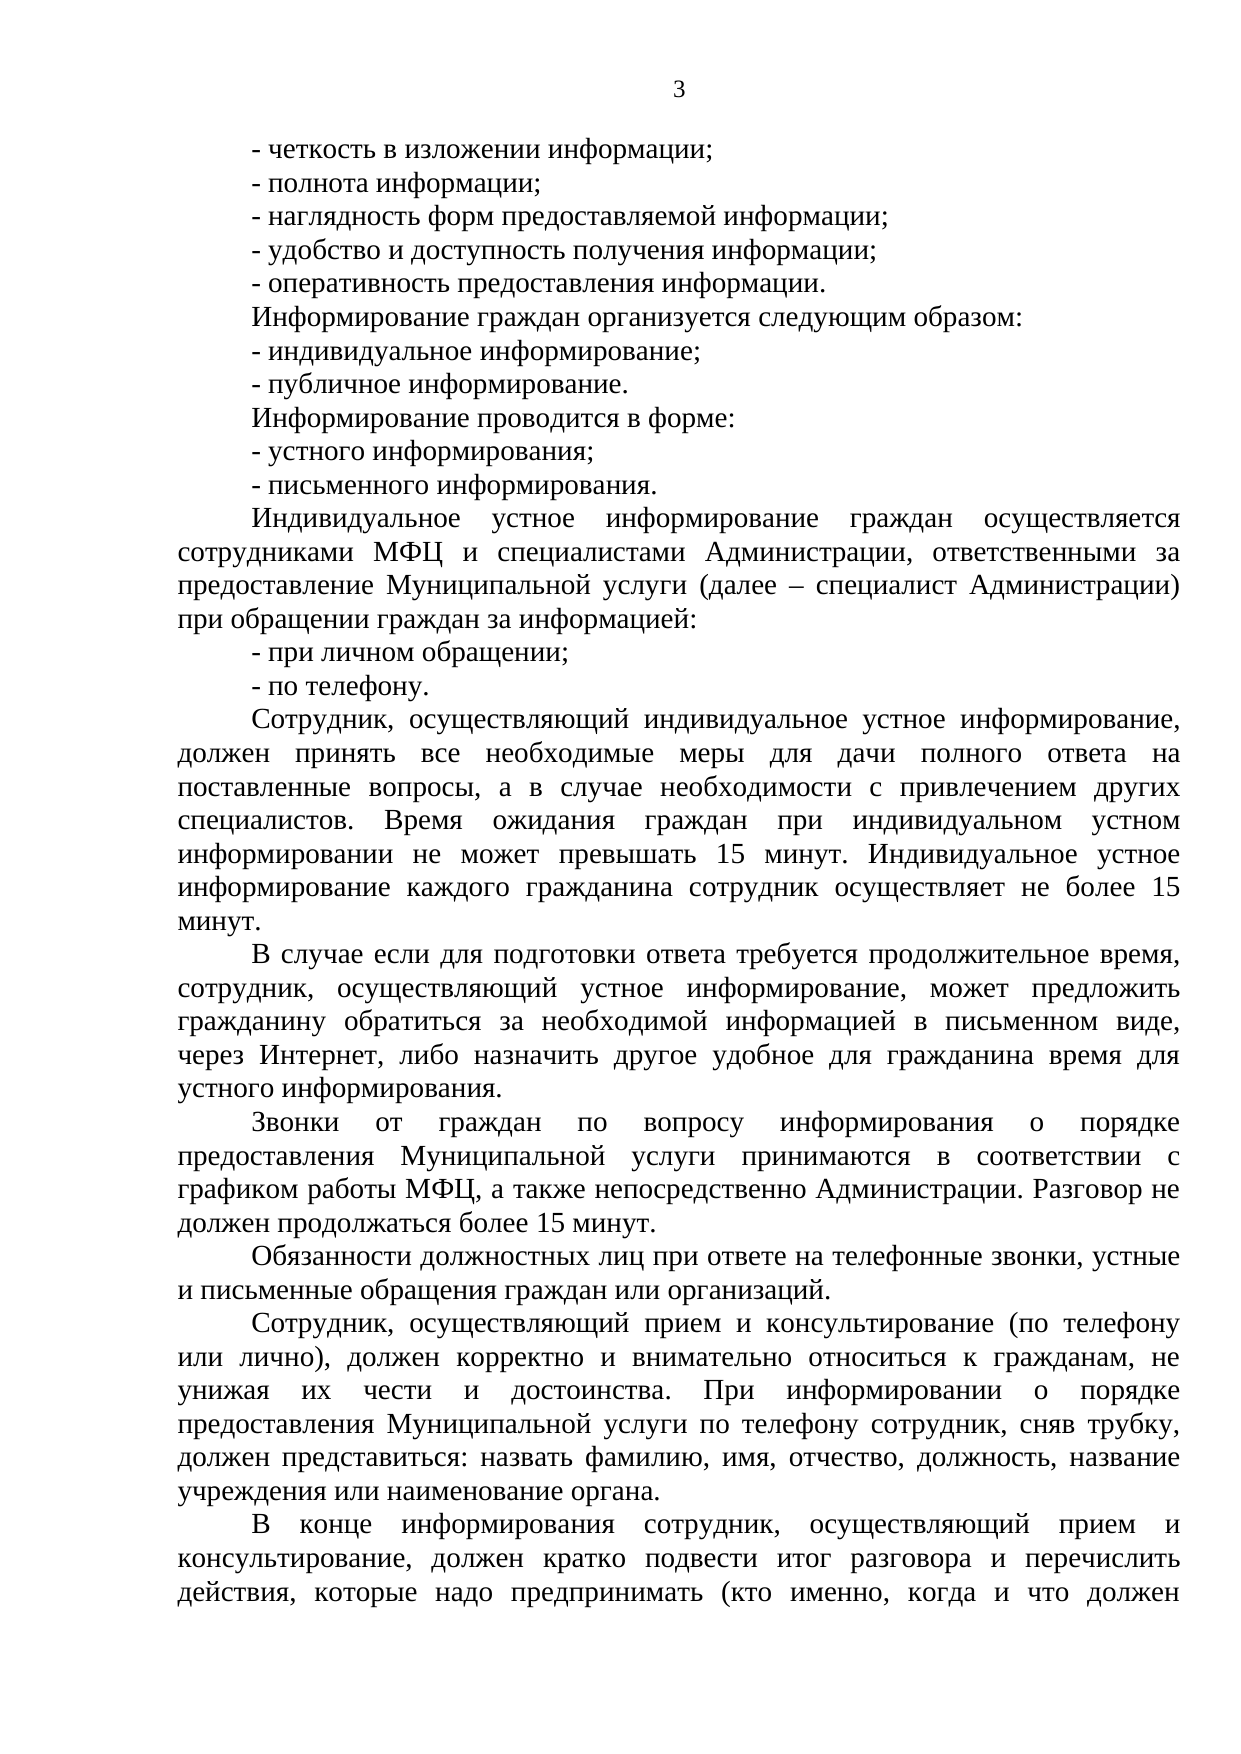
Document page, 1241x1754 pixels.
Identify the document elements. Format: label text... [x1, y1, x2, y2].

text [177, 1507, 1181, 1607]
text Сотрудник, осуществляющий индивидуальное устное информирование, должен принять все необходимые меры для дачи полного ответа на поставленные вопросы, а в случае необходимости с привлечением других специалистов. Время ожидания граждан при индивидуальном устном информировании не может превышать 15 минут. Индивидуальное устное информирование каждого гражданина сотрудник осуществляет не более 15 минут. [177, 702, 1181, 936]
text Информирование проводится в форме: [177, 400, 1181, 433]
text Сотрудник, осуществляющий прием и консультирование (по телефону или лично), должен корректно и внимательно относиться к гражданам, не унижая их чести и достоинства. При информировании о порядке предоставления Муниципальной услуги по телефону сотрудник, сняв трубку, должен представиться: назвать фамилию, имя, отчество, должность, название учреждения или наименование органа. [177, 1305, 1181, 1507]
text - при личном обращении; [177, 634, 1181, 668]
text - наглядность форм предоставляемой информации; [177, 198, 1181, 232]
text - устного информирования; [177, 433, 1181, 467]
text - публичное информирование. [177, 366, 1181, 400]
text - четкость в изложении информации; [177, 131, 1181, 165]
text - оперативность предоставления информации. [177, 266, 1181, 299]
text - индивидуальное информирование; [177, 333, 1181, 366]
text - полнота информации; [177, 165, 1181, 198]
text - по телефону. [177, 668, 1181, 702]
text В случае если для подготовки ответа требуется продолжительное время, сотрудник, осуществляющий устное информирование, может предложить гражданину обратиться за необходимой информацией в письменном виде, через Интернет, либо назначить другое удобное для гражданина время для устного информирования. [177, 936, 1181, 1104]
text Информирование граждан организуется следующим образом: [177, 299, 1181, 333]
text Обязанности должностных лиц при ответе на телефонные звонки, устные и письменные обращения граждан или организаций. [177, 1238, 1181, 1305]
text Звонки от граждан по вопросу информирования о порядке предоставления Муниципальной услуги принимаются в соответствии с графиком работы МФЦ, а также непосредственно Администрации. Разговор не должен продолжаться более 15 минут. [177, 1104, 1181, 1238]
text Индивидуальное устное информирование граждан осуществляется сотрудниками МФЦ и специалистами Администрации, ответственными за предоставление Муниципальной услуги (далее – специалист Администрации) при обращении граждан за информацией: [177, 500, 1181, 634]
text - письменного информирования. [177, 467, 1181, 500]
text - удобство и доступность получения информации; [177, 232, 1181, 266]
